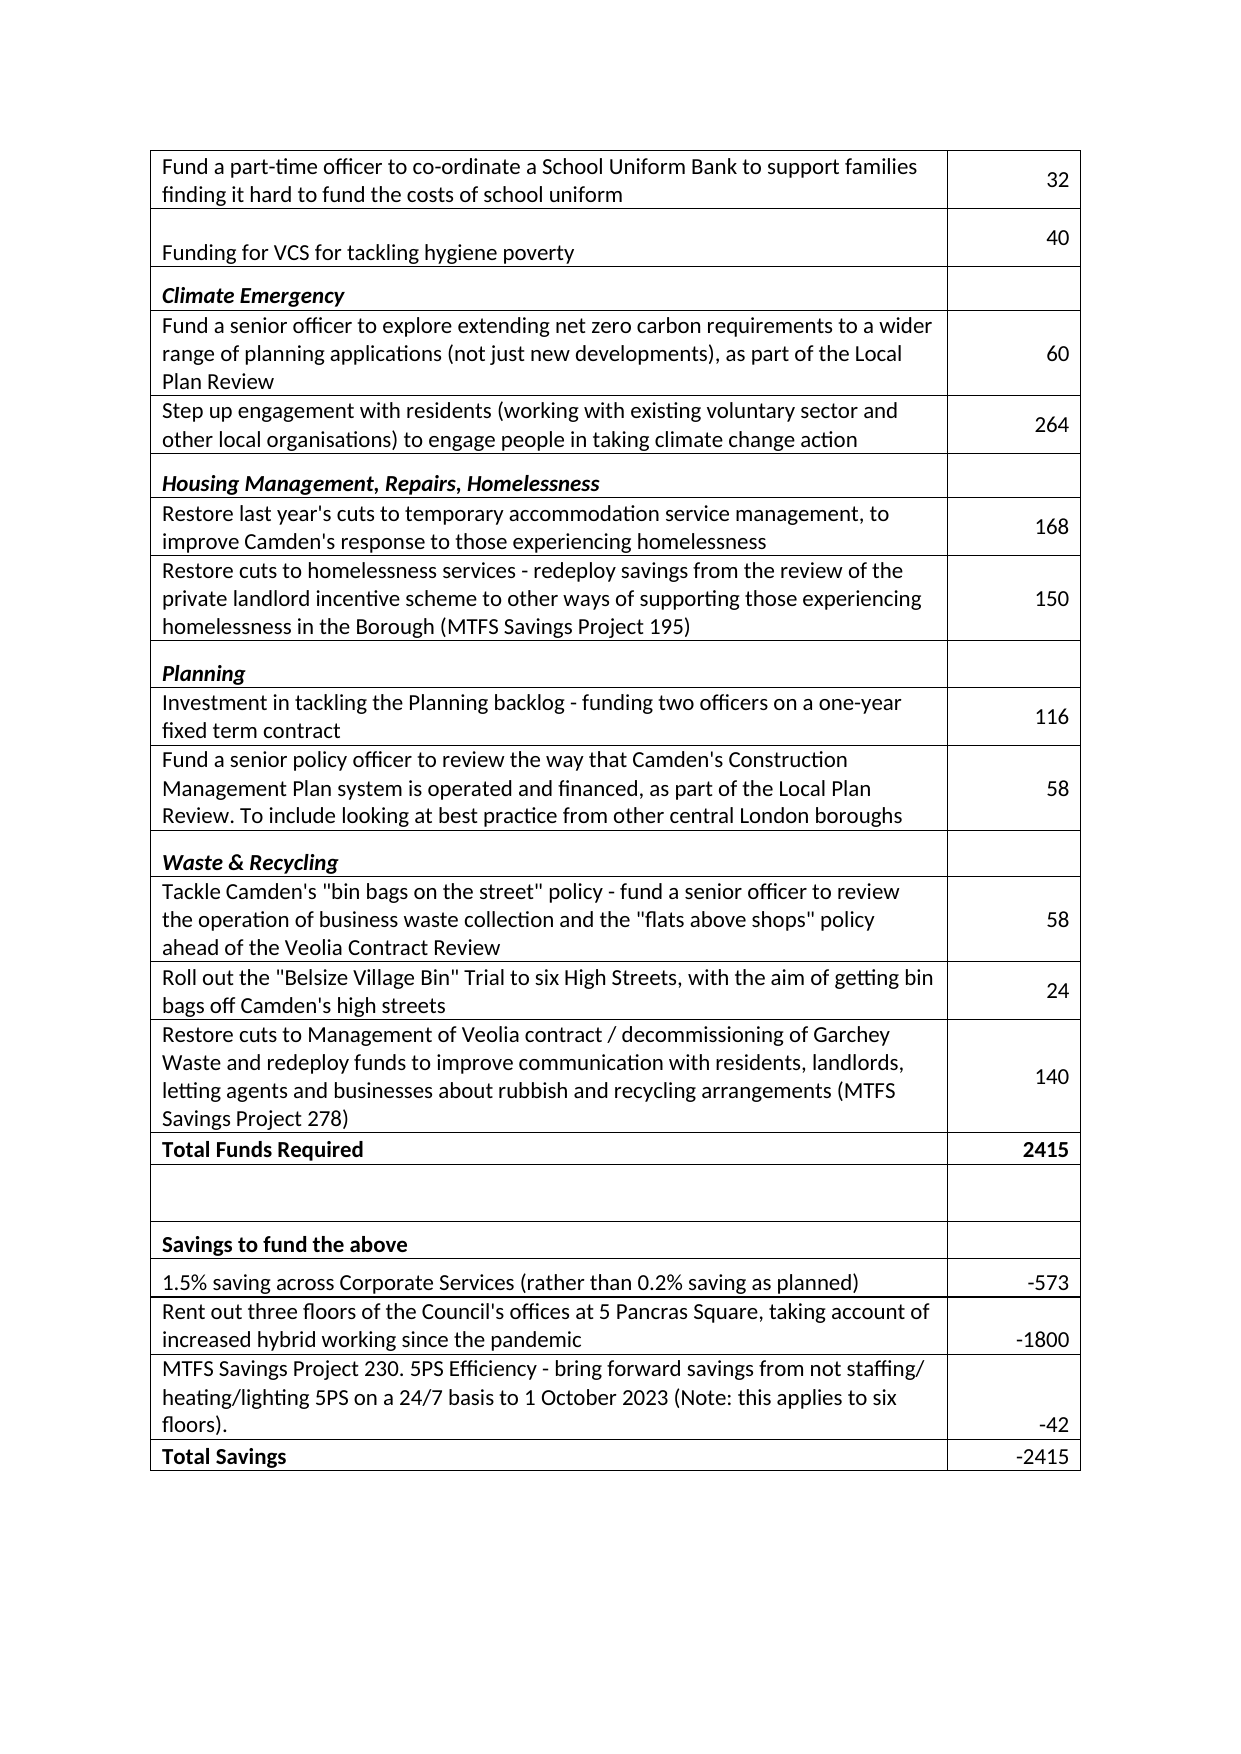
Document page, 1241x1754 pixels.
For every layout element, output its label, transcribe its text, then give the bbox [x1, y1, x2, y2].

table_cell -1800 [948, 1298, 1080, 1353]
table_cell 150 [948, 556, 1080, 640]
table_cell 60 [948, 311, 1080, 395]
table_cell Housing Management, Repairs, Homelessness [151, 454, 947, 497]
table_cell Total Savings [151, 1440, 947, 1470]
table_cell 32 [948, 151, 1080, 208]
table_cell -2415 [948, 1440, 1080, 1470]
table_cell [948, 1165, 1080, 1221]
table_cell 58 [948, 877, 1080, 961]
table_cell 2415 [948, 1133, 1080, 1163]
table_cell -573 [948, 1259, 1080, 1296]
table_cell Savings to fund the above [151, 1222, 947, 1258]
table_cell Restore cuts to homelessness services - redeploy savings from the review of the private landlord incentive scheme to other ways of supporting those experiencing homelessness in the Borough (MTFS Savings Project 195) [151, 556, 947, 640]
table_cell Restore cuts to Management of Veolia contract / decommissioning of Garchey Waste and redeploy funds to improve communication with residents, landlords, letting agents and businesses about rubbish and recycling arrangements (MTFS Savings Project 278) [151, 1020, 947, 1132]
table_cell Tackle Camden's "bin bags on the street" policy - fund a senior officer to review the operation of business waste collection and the "flats above shops" policy ahead of the Veolia Contract Review [151, 877, 947, 961]
table_cell Fund a senior officer to explore extending net zero carbon requirements to a wider range of planning applications (not just new developments), as part of the Local Plan Review [151, 311, 947, 395]
table_cell Investment in tackling the Planning backlog - funding two officers on a one-year fixed term contract [151, 688, 947, 744]
table_cell Step up engagement with residents (working with existing voluntary sector and other local organisations) to engage people in taking climate change action [151, 396, 947, 453]
table_cell Climate Emergency [151, 267, 947, 310]
table_cell [948, 1222, 1080, 1258]
table_cell 116 [948, 688, 1080, 744]
table_cell Total Funds Required [151, 1133, 947, 1163]
table_cell Funding for VCS for tackling hygiene poverty [151, 209, 947, 266]
table_cell 168 [948, 498, 1080, 555]
table_cell MTFS Savings Project 230. 5PS Efficiency - bring forward savings from not staffing/ heating/lighting 5PS on a 24/7 basis to 1 October 2023 (Note: this applies to six floors). [151, 1355, 947, 1439]
table_cell 264 [948, 396, 1080, 453]
table_cell 58 [948, 746, 1080, 830]
table_cell 24 [948, 962, 1080, 1019]
table_cell -42 [948, 1355, 1080, 1439]
table_cell Fund a senior policy officer to review the way that Camden's Construction Management Plan system is operated and financed, as part of the Local Plan Review. To include looking at best practice from other central London boroughs [151, 746, 947, 830]
table_cell [151, 1165, 947, 1221]
table_cell [948, 831, 1080, 876]
table_cell Waste & Recycling [151, 831, 947, 876]
table_cell Planning [151, 641, 947, 687]
table_cell 40 [948, 209, 1080, 266]
table_cell Rent out three floors of the Council's offices at 5 Pancras Square, taking account of increased hybrid working since the pandemic [151, 1298, 947, 1353]
table_cell [948, 454, 1080, 497]
table_cell [948, 267, 1080, 310]
table_cell Fund a part-time officer to co-ordinate a School Uniform Bank to support families finding it hard to fund the costs of school uniform [151, 151, 947, 208]
table_cell Restore last year's cuts to temporary accommodation service management, to improve Camden's response to those experiencing homelessness [151, 498, 947, 555]
table_cell [948, 641, 1080, 687]
table_cell Roll out the "Belsize Village Bin" Trial to six High Streets, with the aim of getting bin bags off Camden's high streets [151, 962, 947, 1019]
table_cell 140 [948, 1020, 1080, 1132]
table_cell 1.5% saving across Corporate Services (rather than 0.2% saving as planned) [151, 1259, 947, 1296]
